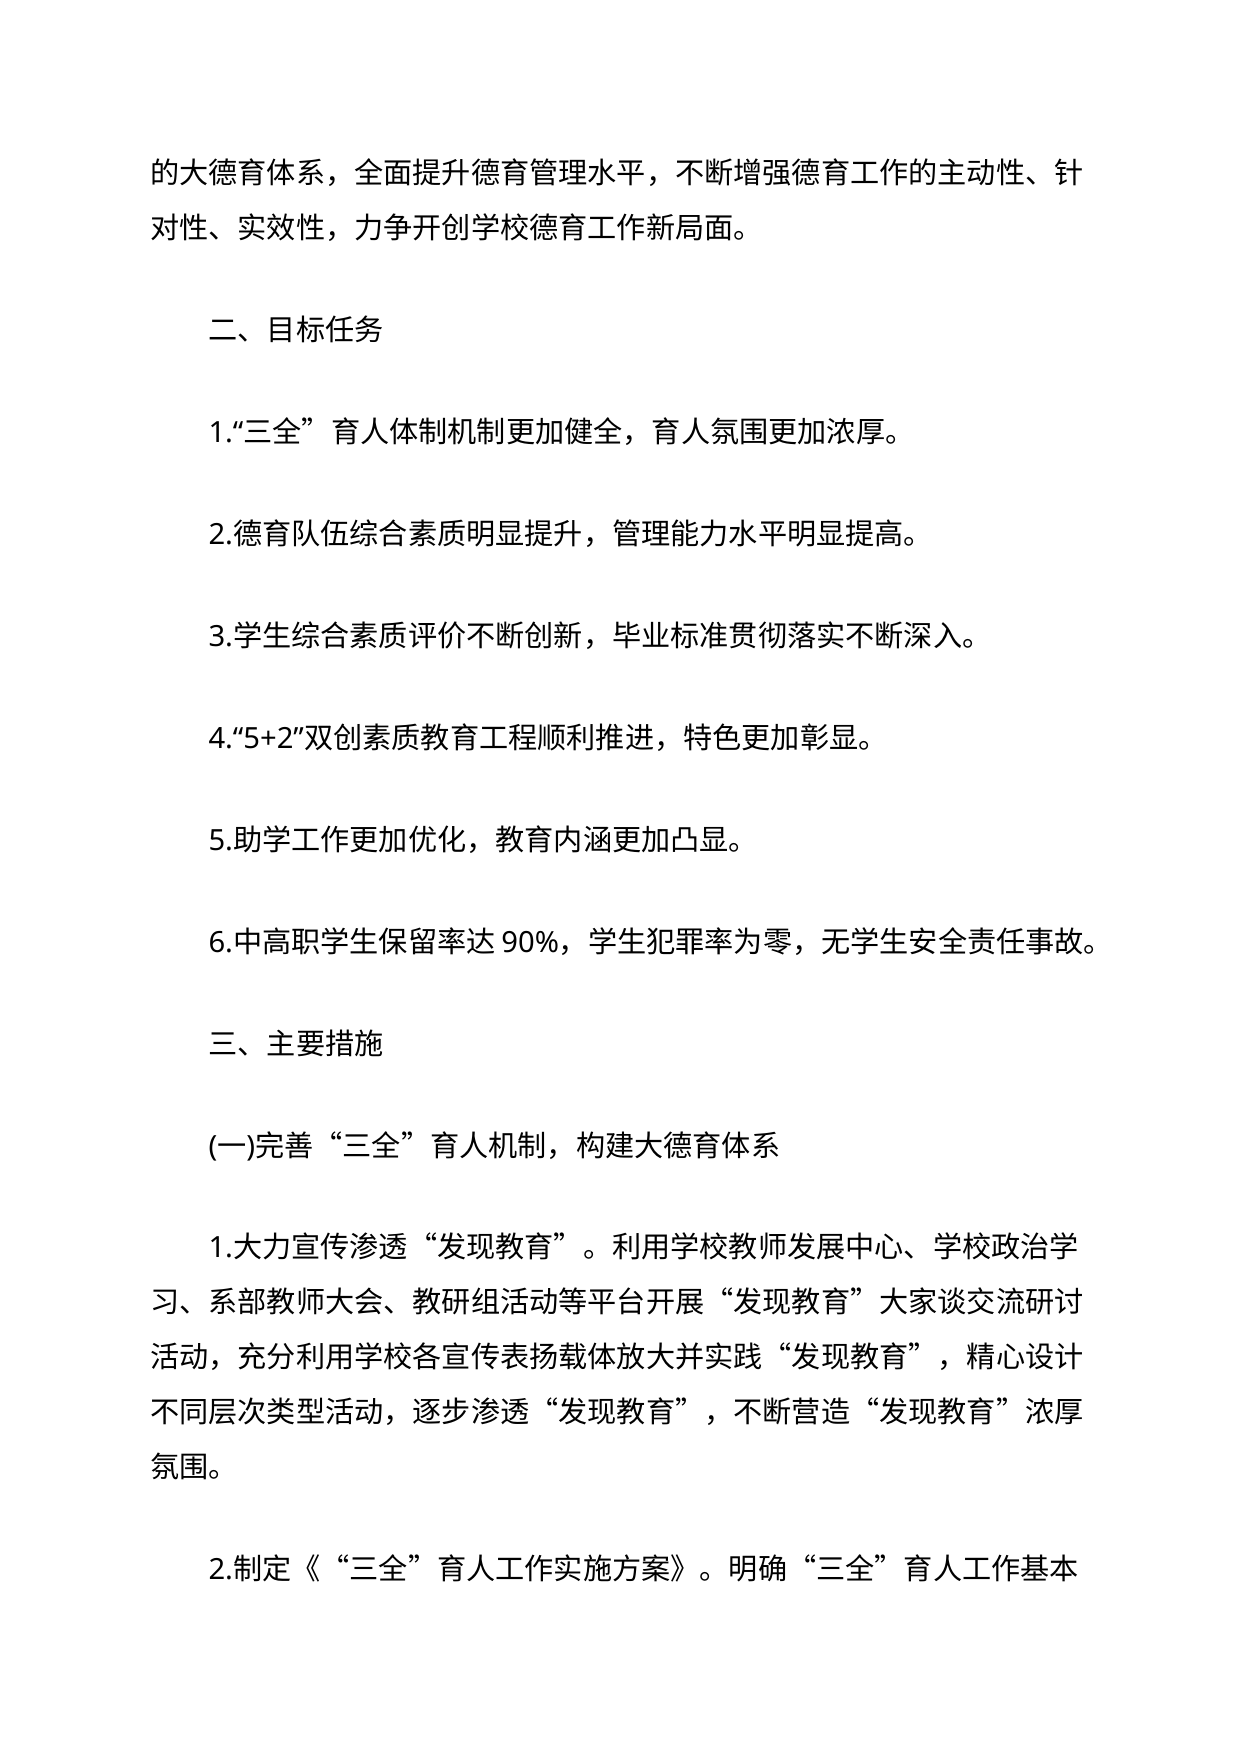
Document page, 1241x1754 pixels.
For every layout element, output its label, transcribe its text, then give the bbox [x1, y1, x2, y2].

text 1.“三全”育人体制机制更加健全，育人氛围更加浓厚。 [150, 408, 1090, 451]
text 4.“5+2”双创素质教育工程顺利推进，特色更加彰显。 [150, 714, 1090, 757]
text 3.学生综合素质评价不断创新，毕业标准贯彻落实不断深入。 [150, 612, 1090, 655]
text 1.大力宣传渗透“发现教育”。利用学校教师发展中心、学校政治学习、系部教师大会、教研组活动等平台开展“发现教育”大家谈交流研讨活动，充分利用学校各宣传表扬载体放大并实践“发现教育”，精心设计不同层次类型活动，逐步渗透“发现教育”，不断营造“发现教育”浓厚氛围。 [150, 1224, 1090, 1486]
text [150, 150, 1090, 247]
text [150, 1546, 1090, 1588]
text 二、目标任务 [150, 307, 1090, 349]
text 5.助学工作更加优化，教育内涵更加凸显。 [150, 816, 1090, 859]
text 2.德育队伍综合素质明显提升，管理能力水平明显提高。 [150, 510, 1090, 553]
text 6.中高职学生保留率达90%，学生犯罪率为零，无学生安全责任事故。 [150, 918, 1090, 961]
text 三、主要措施 [150, 1020, 1090, 1063]
text (一)完善“三全”育人机制，构建大德育体系 [150, 1122, 1090, 1164]
